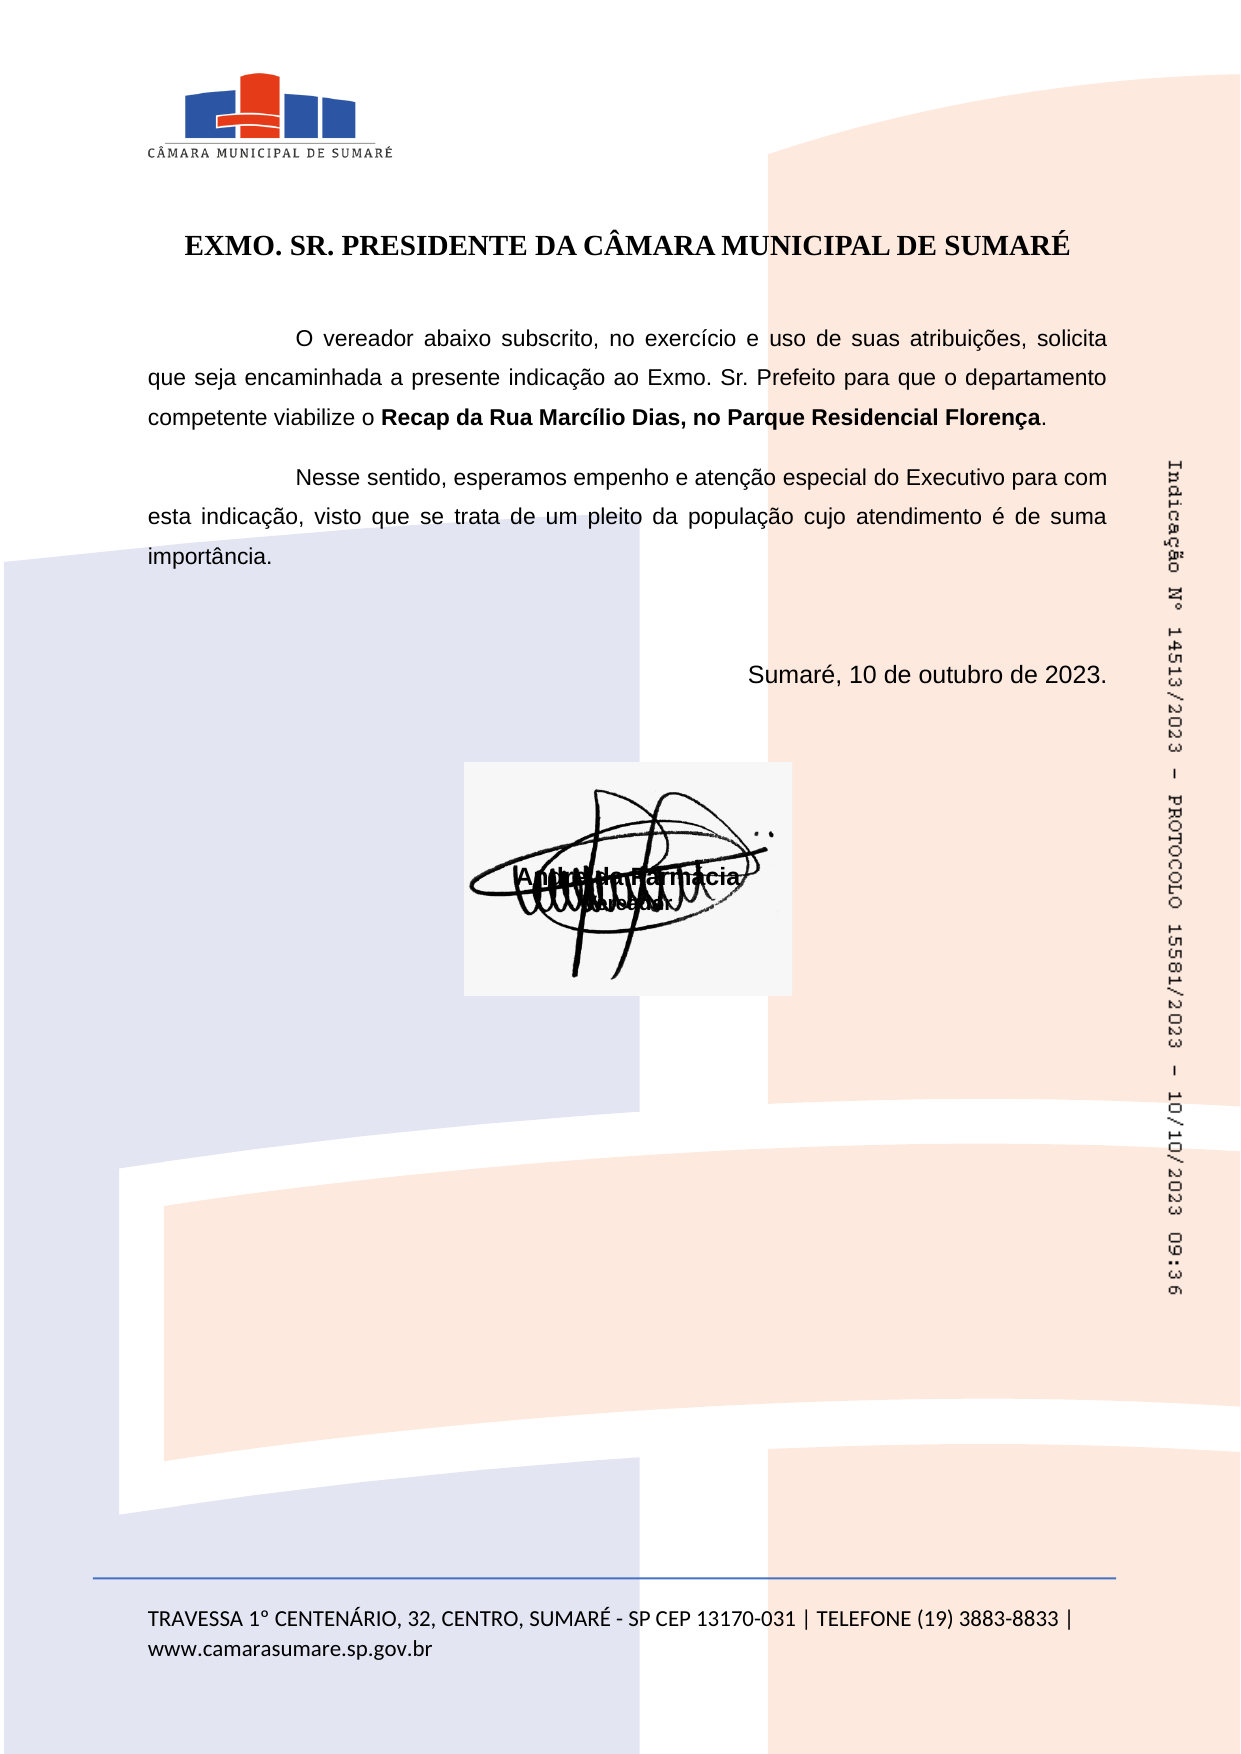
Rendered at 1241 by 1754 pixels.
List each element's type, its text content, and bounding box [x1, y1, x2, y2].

text O vereador abaixo subscrito, no exercício e uso de suas atribuições, solicita que seja encaminhada a presente indicação ao Exmo. Sr. Prefeito para que o departamento competente viabilize o Recap da Rua Marcílio Dias, no Parque Residencial Florença. [148, 324, 1107, 430]
text Vereador [148, 891, 1107, 914]
picture [147, 73, 394, 160]
text Sumaré, 10 de outubro de 2023. [148, 661, 1107, 689]
text EXMO. SR. PRESIDENTE DA CÂMARA MUNICIPAL DE SUMARÉ [148, 228, 1107, 262]
text Nesse sentido, esperamos empenho e atenção especial do Executivo para com esta indicação, visto que se trata de um pleito da população cujo atendimento é de suma importância. [148, 464, 1107, 569]
picture [1142, 455, 1205, 1299]
text Andre da Farmácia [148, 862, 1107, 891]
picture [464, 914, 793, 996]
picture [464, 762, 793, 862]
